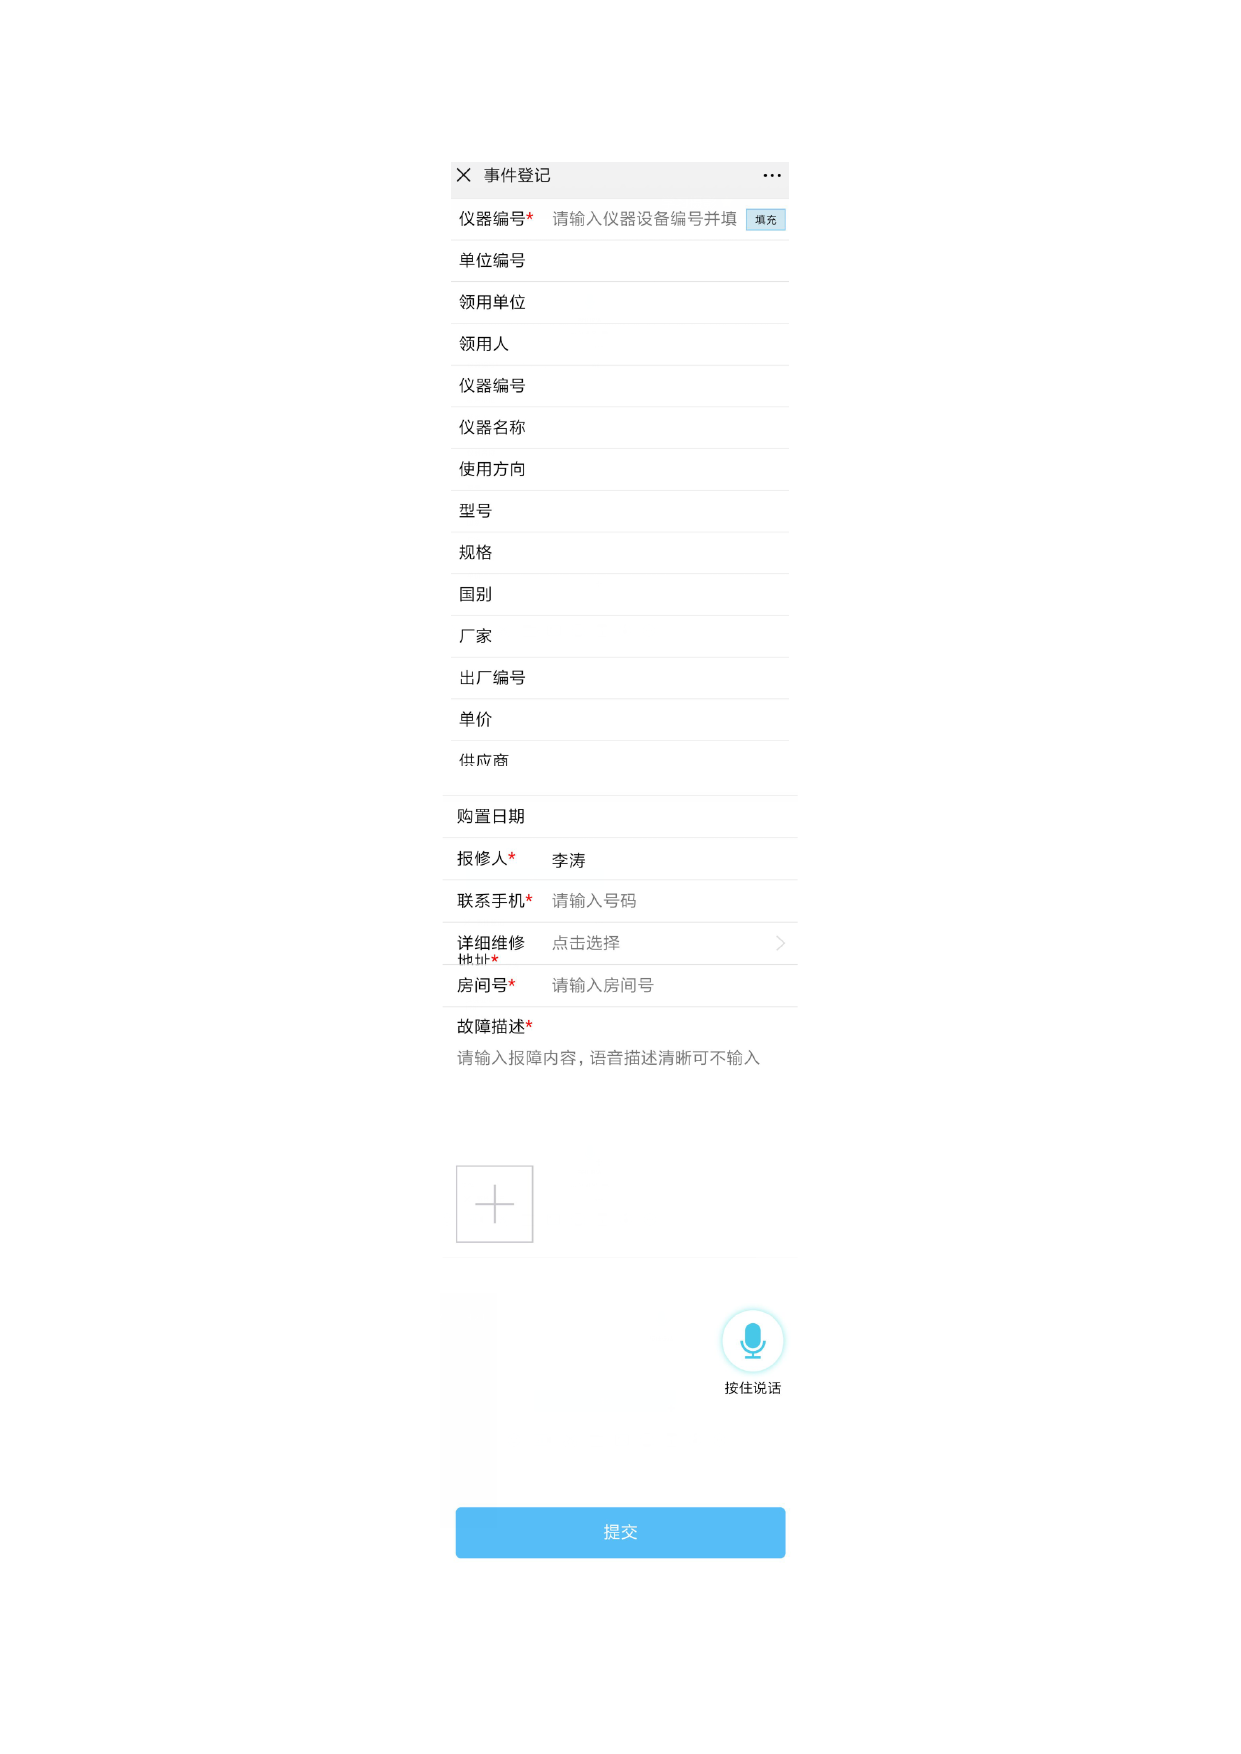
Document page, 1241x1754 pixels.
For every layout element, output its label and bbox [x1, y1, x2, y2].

picture [442, 792, 798, 1258]
picture [451, 162, 789, 766]
picture [439, 1293, 801, 1574]
